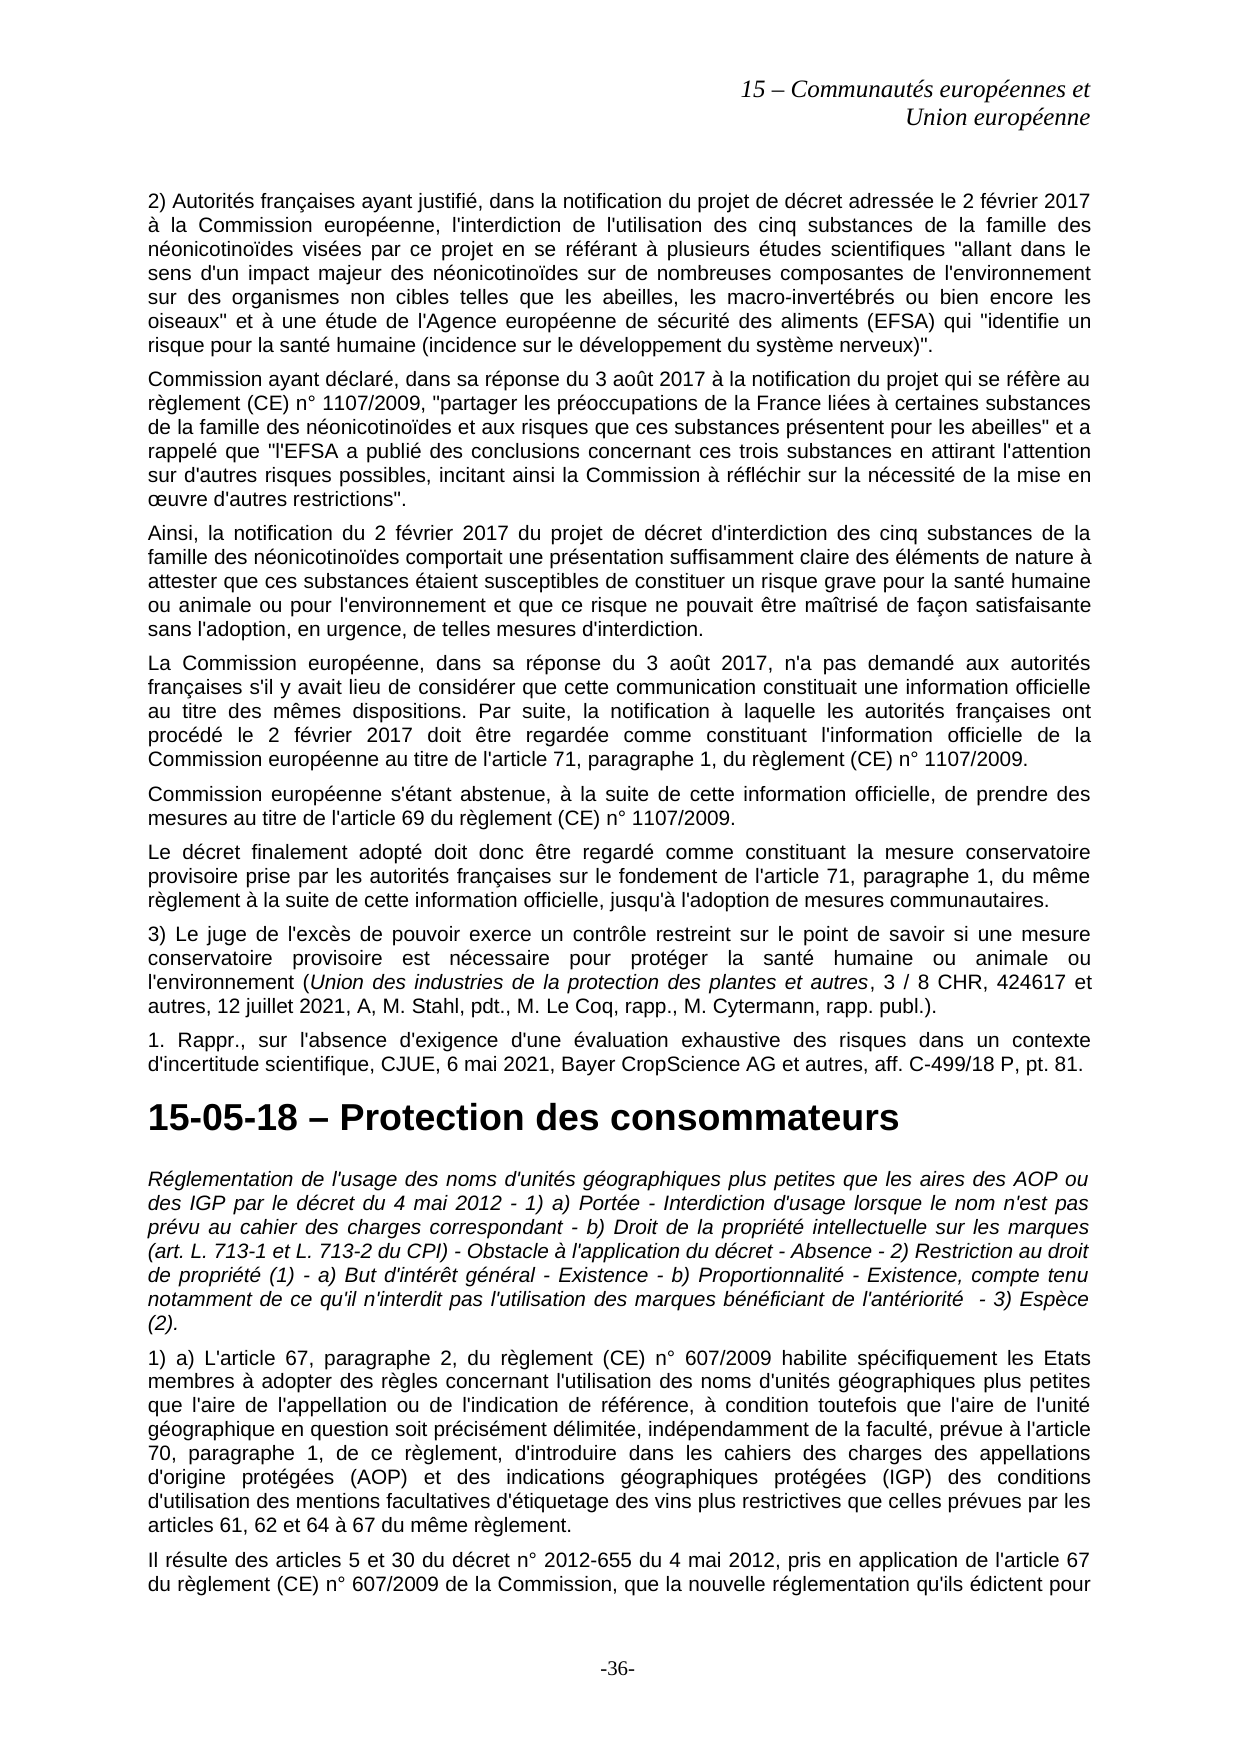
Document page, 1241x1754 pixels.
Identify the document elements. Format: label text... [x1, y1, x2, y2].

text Commission européenne s'étant abstenue, à la suite de cette information officielle, de prendre des mesures au titre de l'article 69 du règlement (CE) n° 1107/2009. [148, 781, 1092, 829]
text 3) Le juge de l'excès de pouvoir exerce un contrôle restreint sur le point de savoir si une mesure conservatoire provisoire est nécessaire pour protéger la santé humaine ou animale ou l'environnement (Union des industries de la protection des plantes et autres, 3 / 8 CHR, 424617 et autres, 12 juillet 2021, A, M. Stahl, pdt., M. Le Coq, rapp., M. Cytermann, rapp. publ.). [148, 922, 1092, 1018]
text Ainsi, la notification du 2 février 2017 du projet de décret d'interdiction des cinq substances de la famille des néonicotinoïdes comportait une présentation suffisamment claire des éléments de nature à attester que ces substances étaient susceptibles de constituer un risque grave pour la santé humaine ou animale ou pour l'environnement et que ce risque ne pouvait être maîtrisé de façon satisfaisante sans l'adoption, en urgence, de telles mesures d'interdiction. [148, 521, 1092, 641]
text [148, 1547, 1092, 1595]
text 2) Autorités françaises ayant justifié, dans la notification du projet de décret adressée le 2 février 2017 à la Commission européenne, l'interdiction de l'utilisation des cinq substances de la famille des néonicotinoïdes visées par ce projet en se référant à plusieurs études scientifiques "allant dans le sens d'un impact majeur des néonicotinoïdes sur de nombreuses composantes de l'environnement sur des organismes non cibles telles que les abeilles, les macro-invertébrés ou bien encore les oiseaux" et à une étude de l'Agence européenne de sécurité des aliments (EFSA) qui "identifie un risque pour la santé humaine (incidence sur le développement du système nerveux)". [148, 189, 1092, 356]
text Commission ayant déclaré, dans sa réponse du 3 août 2017 à la notification du projet qui se réfère au règlement (CE) n° 1107/2009, "partager les préoccupations de la France liées à certaines substances de la famille des néonicotinoïdes et aux risques que ces substances présentent pour les abeilles" et a rappelé que "l'EFSA a publié des conclusions concernant ces trois substances en attirant l'attention sur d'autres risques possibles, incitant ainsi la Commission à réfléchir sur la nécessité de la mise en œuvre d'autres restrictions". [148, 367, 1092, 511]
text Le décret finalement adopté doit donc être regardé comme constituant la mesure conservatoire provisoire prise par les autorités françaises sur le fondement de l'article 71, paragraphe 1, du même règlement à la suite de cette information officielle, jusqu'à l'adoption de mesures communautaires. [148, 840, 1092, 912]
subtitle 15-05-18 – Protection des consommateurs [148, 1095, 1092, 1138]
text La Commission européenne, dans sa réponse du 3 août 2017, n'a pas demandé aux autorités françaises s'il y avait lieu de considérer que cette communication constituait une information officielle au titre des mêmes dispositions. Par suite, la notification à laquelle les autorités françaises ont procédé le 2 février 2017 doit être regardée comme constituant l'information officielle de la Commission européenne au titre de l'article 71, paragraphe 1, du règlement (CE) n° 1107/2009. [148, 651, 1092, 771]
text 1. Rappr., sur l'absence d'exigence d'une évaluation exhaustive des risques dans un contexte d'incertitude scientifique, CJUE, 6 mai 2021, Bayer CropScience AG et autres, aff. C-499/18 P, pt. 81. [148, 1028, 1092, 1076]
text 1) a) L'article 67, paragraphe 2, du règlement (CE) n° 607/2009 habilite spécifiquement les Etats membres à adopter des règles concernant l'utilisation des noms d'unités géographiques plus petites que l'aire de l'appellation ou de l'indication de référence, à condition toutefois que l'aire de l'unité géographique en question soit précisément délimitée, indépendamment de la faculté, prévue à l'article 70, paragraphe 1, de ce règlement, d'introduire dans les cahiers des charges des appellations d'origine protégées (AOP) et des indications géographiques protégées (IGP) des conditions d'utilisation des mentions facultatives d'étiquetage des vins plus restrictives que celles prévues par les articles 61, 62 et 64 à 67 du même règlement. [148, 1345, 1092, 1537]
text Réglementation de l'usage des noms d'unités géographiques plus petites que les aires des AOP ou des IGP par le décret du 4 mai 2012 - 1) a) Portée - Interdiction d'usage lorsque le nom n'est pas prévu au cahier des charges correspondant - b) Droit de la propriété intellectuelle sur les marques (art. L. 713-1 et L. 713-2 du CPI) - Obstacle à l'application du décret - Absence - 2) Restriction au droit de propriété (1) - a) But d'intérêt général - Existence - b) Proportionnalité - Existence, compte tenu notamment de ce qu'il n'interdit pas l'utilisation des marques bénéficiant de l'antériorité - 3) Espèce (2). [148, 1167, 1092, 1335]
